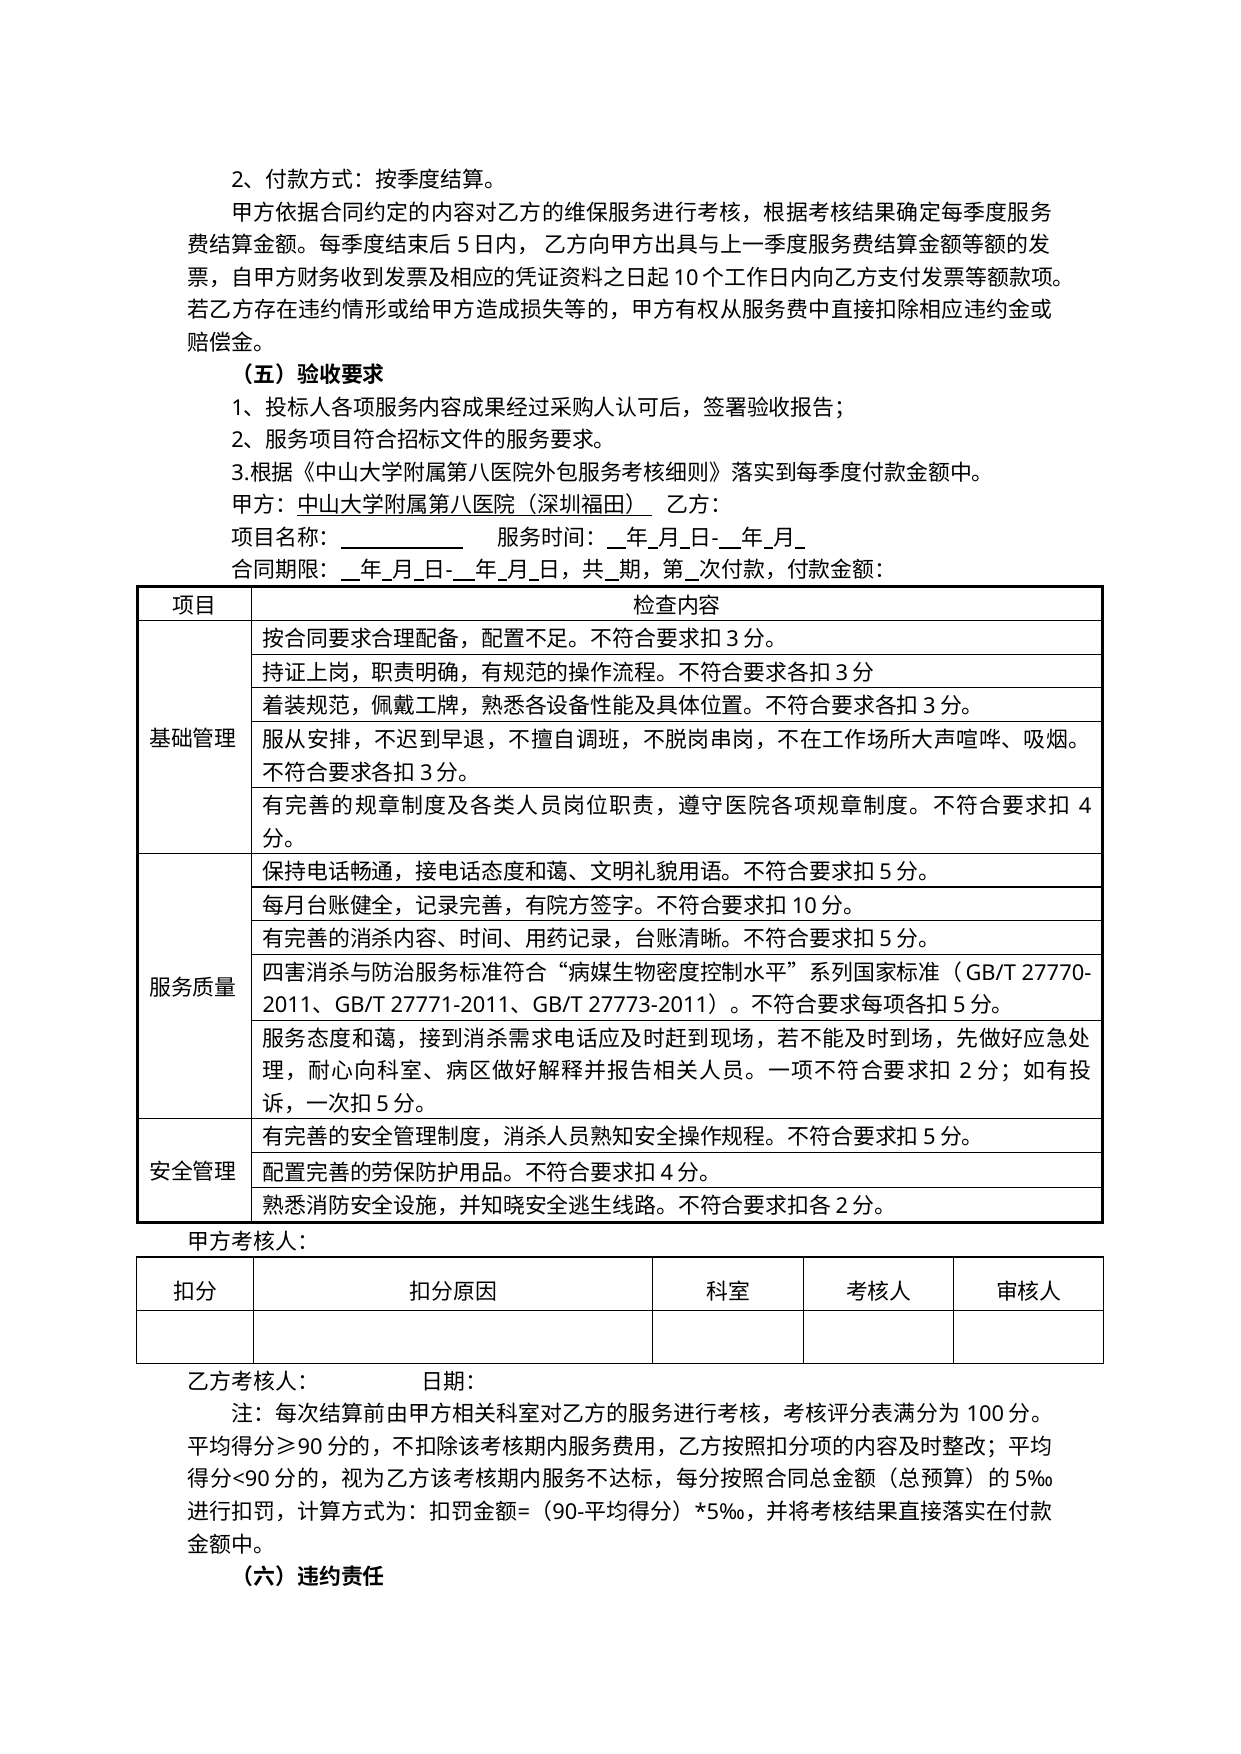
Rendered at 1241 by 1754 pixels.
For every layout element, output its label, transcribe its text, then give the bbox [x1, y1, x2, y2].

table_cell 持证上岗，职责明确，有规范的操作流程。不符合要求各扣3分 [252, 655, 1101, 687]
text 甲方考核人： [187, 1224, 1053, 1256]
table_header 扣分 [137, 1258, 253, 1309]
text 注：每次结算前由甲方相关科室对乙方的服务进行考核，考核评分表满分为100分。平均得分≥90分的，不扣除该考核期内服务费用，乙方按照扣分项的内容及时整改；平均得分<90分的，视为乙方该考核期内服务不达标，每分按照合同总金额（总预算）的5‰进行扣罚，计算方式为：扣罚金额=（90-平均得分）*5‰，并将考核结果直接落实在付款金额中。 [187, 1396, 1053, 1559]
text 甲方依据合同约定的内容对乙方的维保服务进行考核，根据考核结果确定每季度服务费结算金额。每季度结束后5日内， 乙方向甲方出具与上一季度服务费结算金额等额的发票，自甲方财务收到发票及相应的凭证资料之日起10个工作日内向乙方支付发票等额款项。若乙方存在违约情形或给甲方造成损失等的，甲方有权从服务费中直接扣除相应违约金或赔偿金。 [187, 194, 1053, 357]
table_header 考核人 [804, 1258, 953, 1309]
table_cell 保持电话畅通，接电话态度和蔼、文明礼貌用语。不符合要求扣5分。 [252, 854, 1101, 886]
text 2、付款方式：按季度结算。 [187, 162, 1053, 194]
table_header 项目 [139, 588, 251, 620]
text 1、投标人各项服务内容成果经过采购人认可后，签署验收报告； [187, 389, 1053, 422]
table_cell [954, 1311, 1103, 1363]
table_header 科室 [653, 1258, 803, 1309]
table_cell 有完善的安全管理制度，消杀人员熟知安全操作规程。不符合要求扣5分。 [252, 1119, 1101, 1152]
table_cell 有完善的消杀内容、时间、用药记录，台账清晰。不符合要求扣5分。 [252, 921, 1101, 953]
table_cell [137, 1311, 253, 1363]
table_header 检查内容 [252, 588, 1101, 620]
table_cell 服务质量 [139, 854, 251, 1118]
table_cell 着装规范，佩戴工牌，熟悉各设备性能及具体位置。不符合要求各扣3分。 [252, 688, 1101, 721]
table_cell 服务态度和蔼，接到消杀需求电话应及时赶到现场，若不能及时到场，先做好应急处理，耐心向科室、病区做好解释并报告相关人员。一项不符合要求扣2分；如有投诉，一次扣5分。 [252, 1021, 1101, 1118]
text 2、服务项目符合招标文件的服务要求。 [187, 422, 1053, 454]
table_cell [653, 1311, 803, 1363]
text 乙方考核人： 日期： [187, 1364, 1053, 1396]
table_cell [804, 1311, 953, 1363]
table_cell 基础管理 [139, 621, 251, 853]
table_cell 熟悉消防安全设施，并知晓安全逃生线路。不符合要求扣各2分。 [252, 1188, 1101, 1221]
table_cell 配置完善的劳保防护用品。不符合要求扣4分。 [252, 1153, 1101, 1187]
table_cell [254, 1311, 652, 1363]
text （五）验收要求 [187, 357, 1053, 389]
table_cell 有完善的规章制度及各类人员岗位职责，遵守医院各项规章制度。不符合要求扣4分。 [252, 788, 1101, 853]
table_cell 安全管理 [139, 1119, 251, 1221]
table_cell 四害消杀与防治服务标准符合“病媒生物密度控制水平”系列国家标准（GB/T 27770-2011、GB/T 27771-2011、GB/T 27773-2011）。不符合要求每项各扣5分。 [252, 955, 1101, 1019]
text 甲方：中山大学附属第八医院（深圳福田） 乙方： [187, 487, 1053, 519]
table_cell 按合同要求合理配备，配置不足。不符合要求扣3分。 [252, 621, 1101, 654]
text （六）违约责任 [187, 1559, 1053, 1591]
text 3.根据《中山大学附属第八医院外包服务考核细则》落实到每季度付款金额中。 [187, 454, 1053, 487]
table_cell 每月台账健全，记录完善，有院方签字。不符合要求扣10分。 [252, 888, 1101, 920]
table_cell 服从安排，不迟到早退，不擅自调班，不脱岗串岗，不在工作场所大声喧哗、吸烟。不符合要求各扣3分。 [252, 722, 1101, 787]
table_header 审核人 [954, 1258, 1103, 1309]
table_header 扣分原因 [254, 1258, 652, 1309]
text 项目名称： 服务时间： 年 月 日- 年 月 [187, 519, 1053, 552]
text 合同期限： 年 月 日- 年 月 日，共 期，第 次付款，付款金额： [187, 552, 1053, 584]
